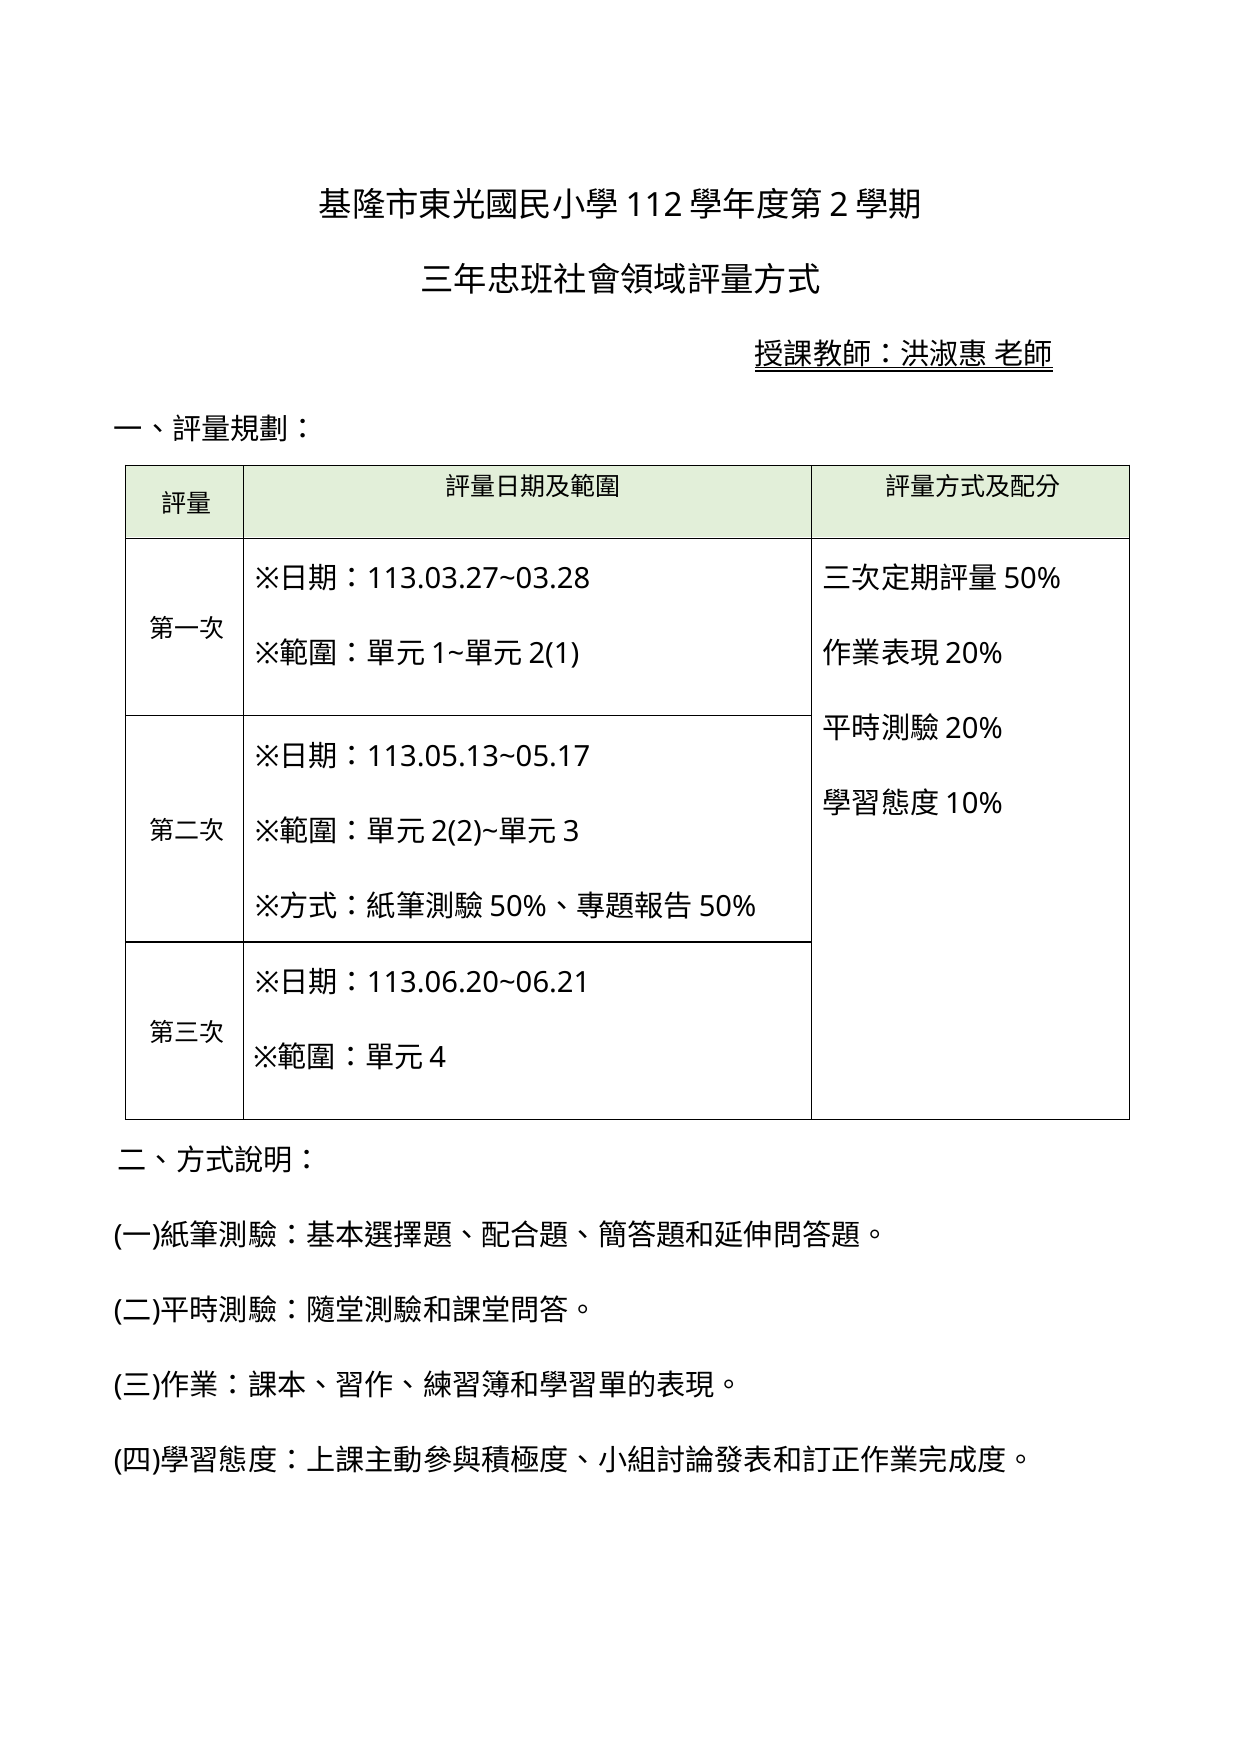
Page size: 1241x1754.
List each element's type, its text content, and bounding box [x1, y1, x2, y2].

text (二)平時測驗：隨堂測驗和課堂問答。 [114, 1270, 986, 1345]
text 基隆市東光國民小學112學年度第2學期 [187, 164, 1053, 239]
table_cell 第二次 [126, 716, 243, 941]
table_header 評量 [126, 466, 243, 537]
text 二、方式說明： [117, 1120, 986, 1195]
table_cell 第一次 [126, 539, 243, 715]
table_cell ※日期：113.05.13~05.17 ※範圍：單元2(2)~單元3 ※方式：紙筆測驗50%、專題報告50% [244, 716, 811, 941]
table_header 評量日期及範圍 [244, 466, 811, 537]
text (一)紙筆測驗：基本選擇題、配合題、簡答題和延伸問答題。 [114, 1195, 986, 1270]
text (四)學習態度：上課主動參與積極度、小組討論發表和訂正作業完成度。 [114, 1420, 1118, 1495]
table_cell 第三次 [126, 943, 243, 1119]
table_header 評量方式及配分 [812, 466, 1129, 537]
table_cell ※日期：113.03.27~03.28 ※範圍：單元1~單元2(1) [244, 539, 811, 715]
table_cell 三次定期評量50% 作業表現20% 平時測驗20% 學習態度10% [812, 539, 1129, 1119]
text (三)作業：課本、習作、練習簿和學習單的表現。 [114, 1345, 986, 1420]
table_cell ※日期：113.06.20~06.21 ※範圍：單元4 [244, 943, 811, 1119]
text 一、評量規劃： [114, 389, 1053, 464]
text 授課教師：洪淑惠 老師 [187, 314, 1053, 389]
text 三年忠班社會領域評量方式 [187, 239, 1053, 314]
